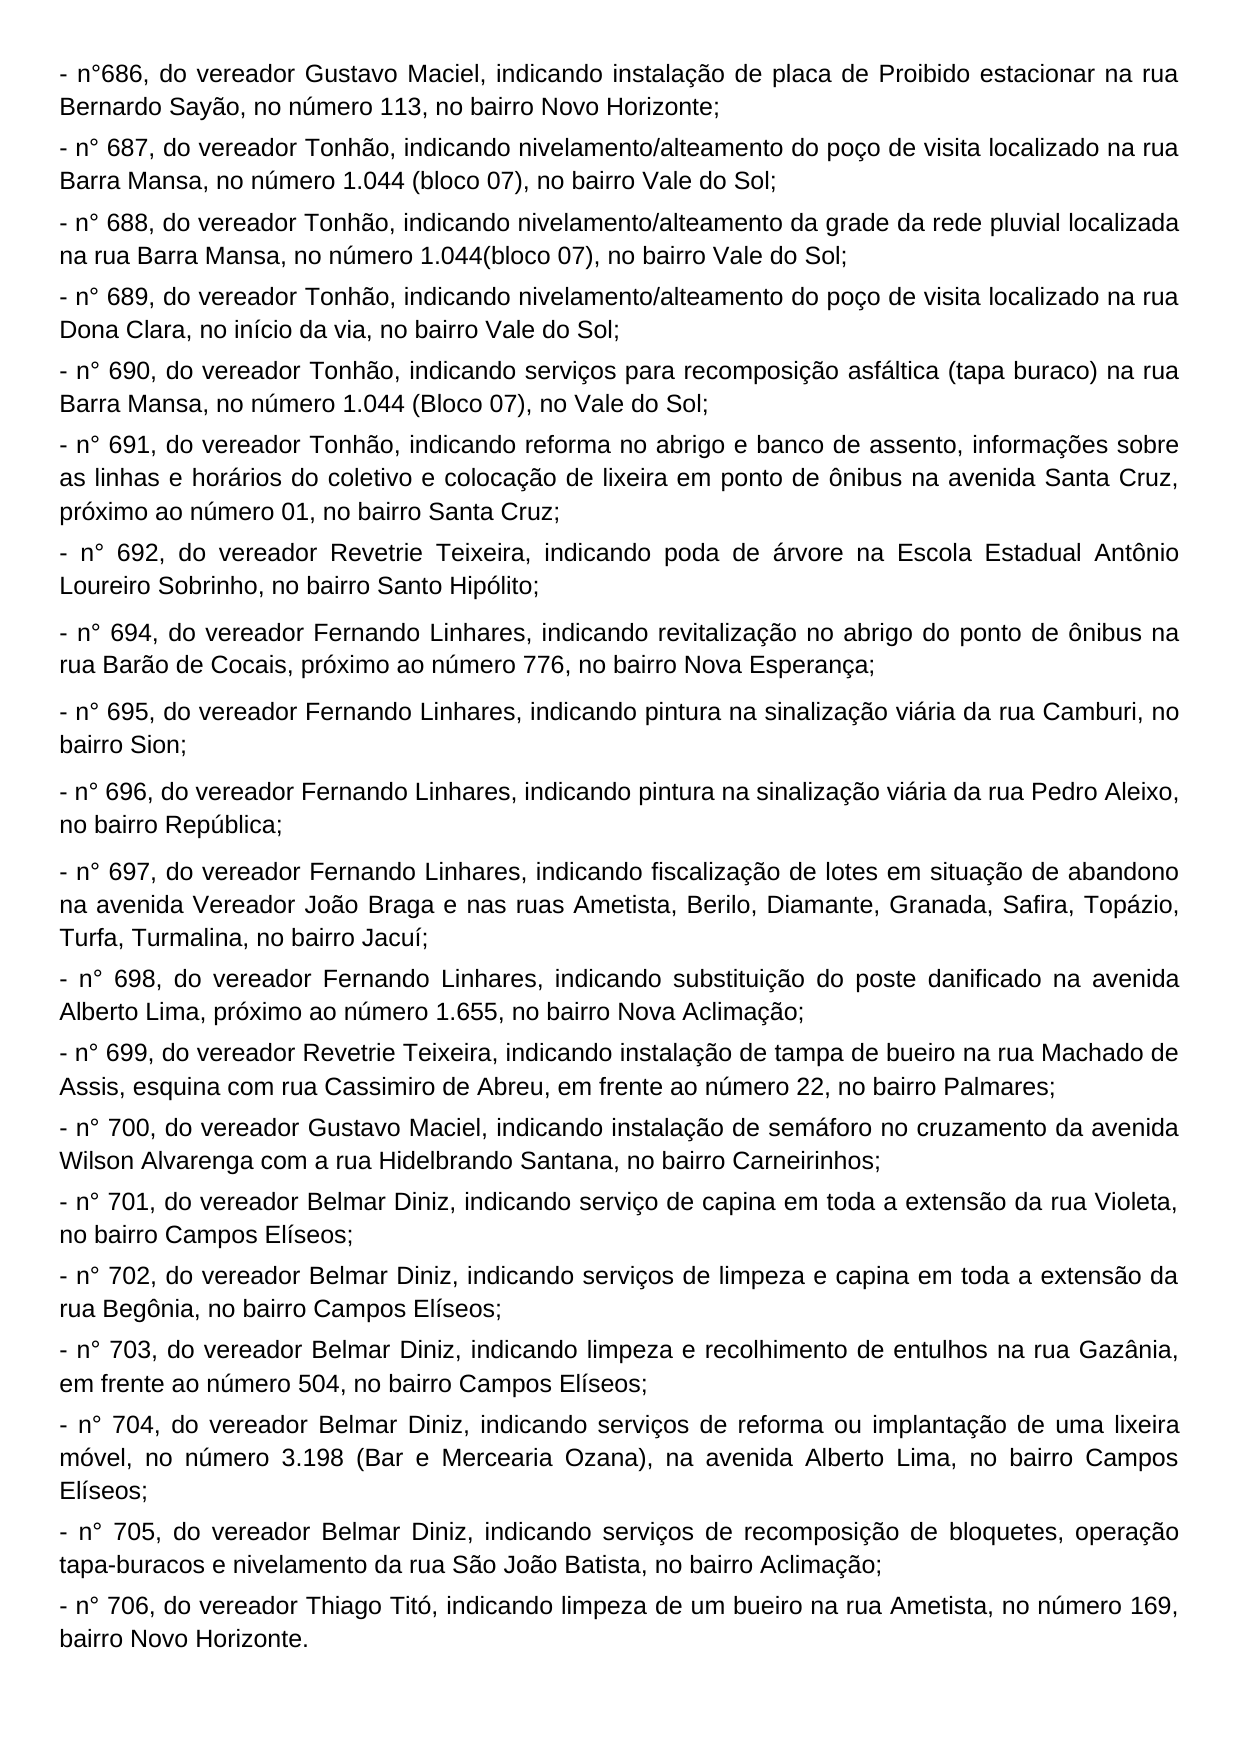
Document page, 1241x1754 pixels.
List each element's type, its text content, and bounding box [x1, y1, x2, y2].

text - n° 705, do vereador Belmar Diniz, indicando serviços de recomposição de bloquetes, operação tapa-buracos e nivelamento da rua São João Batista, no bairro Aclimação; [59, 1517, 1181, 1579]
text - n° 706, do vereador Thiago Titó, indicando limpeza de um bueiro na rua Ametista, no número 169, bairro Novo Horizonte. [59, 1591, 1181, 1653]
text - n° 699, do vereador Revetrie Teixeira, indicando instalação de tampa de bueiro na rua Machado de Assis, esquina com rua Cassimiro de Abreu, em frente ao número 22, no bairro Palmares; [59, 1038, 1181, 1100]
text - n° 691, do vereador Tonhão, indicando reforma no abrigo e banco de assento, informações sobre as linhas e horários do coletivo e colocação de lixeira em ponto de ônibus na avenida Santa Cruz, próximo ao número 01, no bairro Santa Cruz; [59, 430, 1181, 525]
text - n° 703, do vereador Belmar Diniz, indicando limpeza e recolhimento de entulhos na rua Gazânia, em frente ao número 504, no bairro Campos Elíseos; [59, 1336, 1181, 1397]
text - n° 701, do vereador Belmar Diniz, indicando serviço de capina em toda a extensão da rua Violeta, no bairro Campos Elíseos; [59, 1187, 1181, 1249]
text - n° 695, do vereador Fernando Linhares, indicando pintura na sinalização viária da rua Camburi, no bairro Sion; [59, 697, 1181, 759]
text - n°686, do vereador Gustavo Maciel, indicando instalação de placa de Proibido estacionar na rua Bernardo Sayão, no número 113, no bairro Novo Horizonte; [59, 59, 1181, 121]
text - n° 700, do vereador Gustavo Maciel, indicando instalação de semáforo no cruzamento da avenida Wilson Alvarenga com a rua Hidelbrando Santana, no bairro Carneirinhos; [59, 1113, 1181, 1174]
text - n° 692, do vereador Revetrie Teixeira, indicando poda de árvore na Escola Estadual Antônio Loureiro Sobrinho, no bairro Santo Hipólito; [59, 538, 1181, 599]
text - n° 698, do vereador Fernando Linhares, indicando substituição do poste danificado na avenida Alberto Lima, próximo ao número 1.655, no bairro Nova Aclimação; [59, 964, 1181, 1026]
text - n° 687, do vereador Tonhão, indicando nivelamento/alteamento do poço de visita localizado na rua Barra Mansa, no número 1.044 (bloco 07), no bairro Vale do Sol; [59, 133, 1181, 195]
text - n° 690, do vereador Tonhão, indicando serviços para recomposição asfáltica (tapa buraco) na rua Barra Mansa, no número 1.044 (Bloco 07), no Vale do Sol; [59, 356, 1181, 418]
text - n° 702, do vereador Belmar Diniz, indicando serviços de limpeza e capina em toda a extensão da rua Begônia, no bairro Campos Elíseos; [59, 1261, 1181, 1323]
text - n° 696, do vereador Fernando Linhares, indicando pintura na sinalização viária da rua Pedro Aleixo, no bairro República; [59, 777, 1181, 839]
text - n° 694, do vereador Fernando Linhares, indicando revitalização no abrigo do ponto de ônibus na rua Barão de Cocais, próximo ao número 776, no bairro Nova Esperança; [59, 617, 1181, 679]
text - n° 688, do vereador Tonhão, indicando nivelamento/alteamento da grade da rede pluvial localizada na rua Barra Mansa, no número 1.044(bloco 07), no bairro Vale do Sol; [59, 208, 1181, 269]
text - n° 704, do vereador Belmar Diniz, indicando serviços de reforma ou implantação de uma lixeira móvel, no número 3.198 (Bar e Mercearia Ozana), na avenida Alberto Lima, no bairro Campos Elíseos; [59, 1410, 1181, 1504]
text - n° 689, do vereador Tonhão, indicando nivelamento/alteamento do poço de visita localizado na rua Dona Clara, no início da via, no bairro Vale do Sol; [59, 282, 1181, 344]
text - n° 697, do vereador Fernando Linhares, indicando fiscalização de lotes em situação de abandono na avenida Vereador João Braga e nas ruas Ametista, Berilo, Diamante, Granada, Safira, Topázio, Turfa, Turmalina, no bairro Jacuí; [59, 857, 1181, 952]
